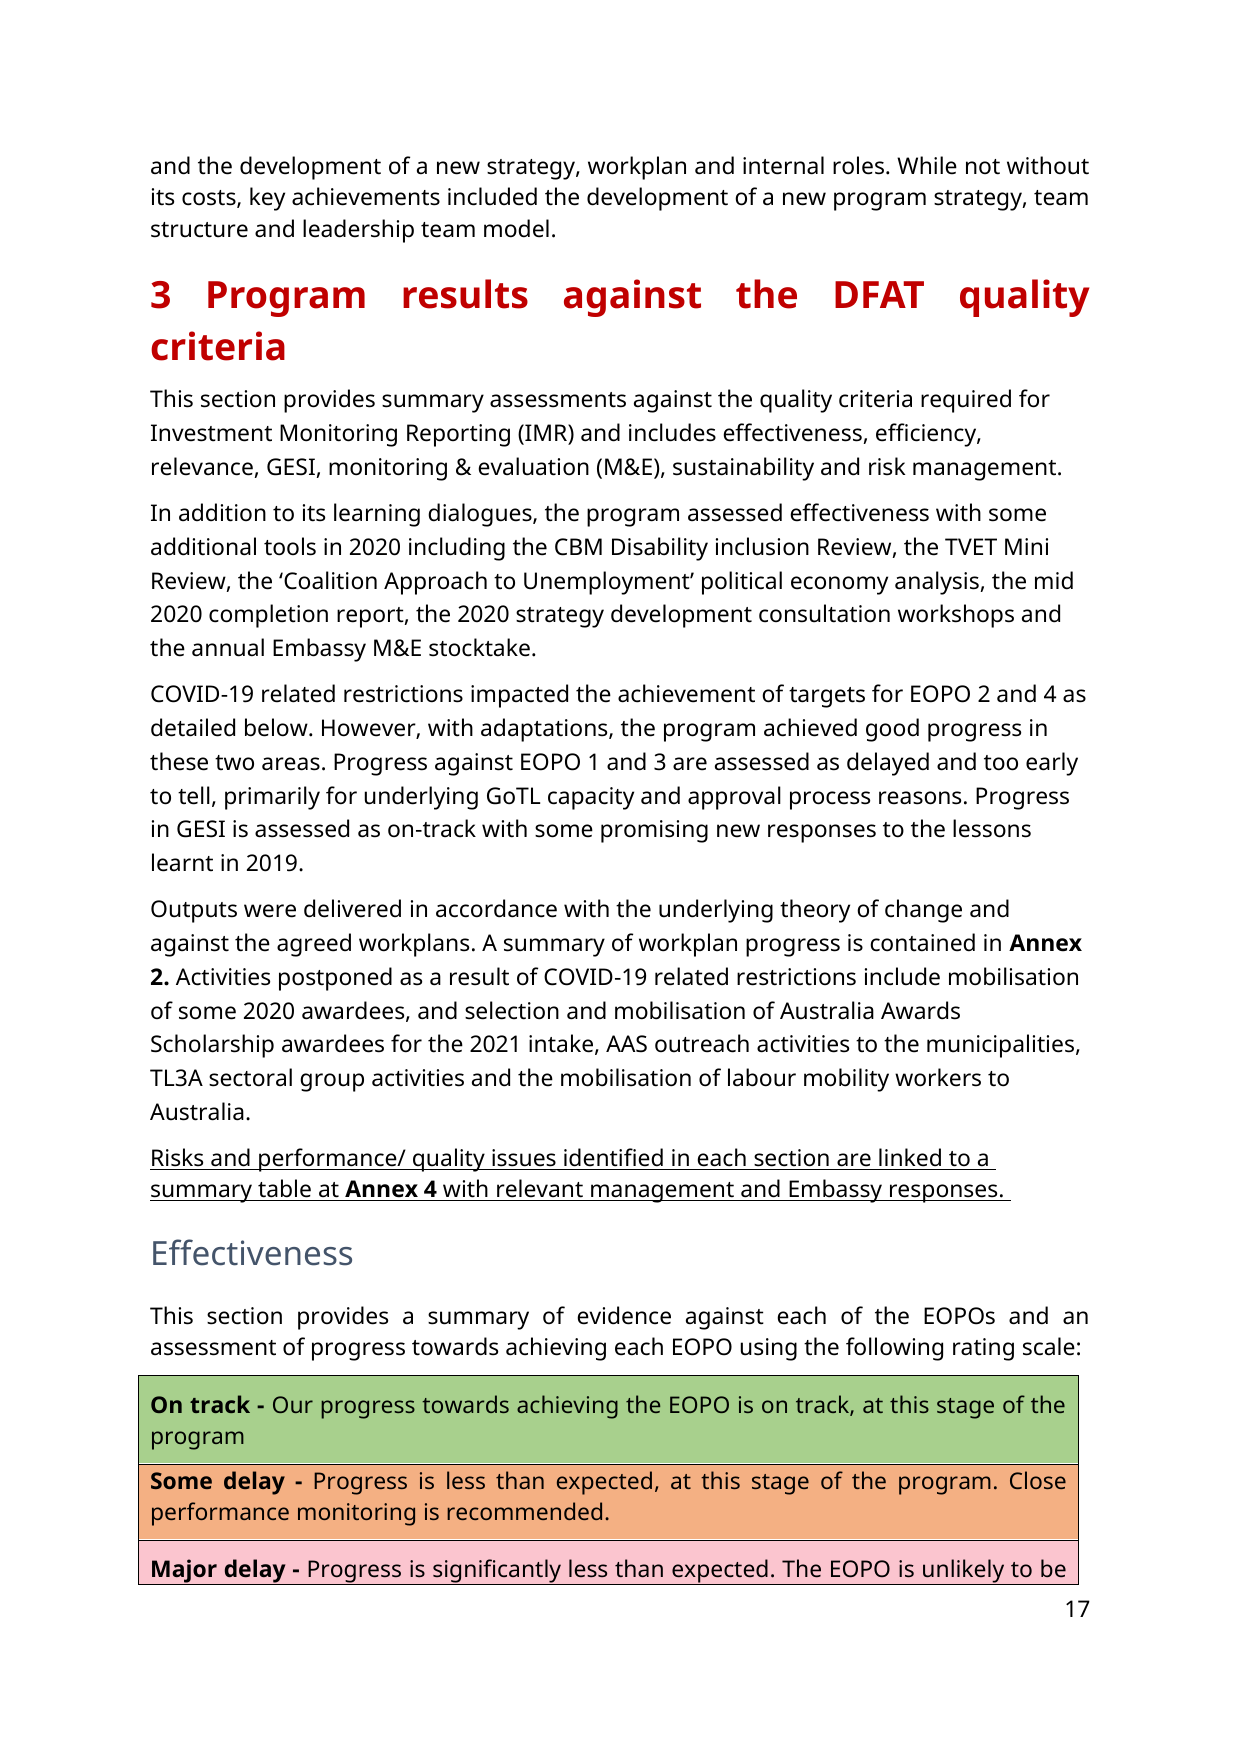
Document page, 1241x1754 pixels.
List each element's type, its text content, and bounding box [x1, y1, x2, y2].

text Outputs were delivered in accordance with the underlying theory of change and against the agreed workplans. A summary of workplan progress is contained in Annex 2. Activities postponed as a result of COVID-19 related restrictions include mobilisation of some 2020 awardees, and selection and mobilisation of Australia Awards Scholarship awardees for the 2021 intake, AAS outreach activities to the municipalities, TL3A sectoral group activities and the mobilisation of labour mobility workers to Australia. [150, 893, 1090, 1127]
text This section provides summary assessments against the quality criteria required for Investment Monitoring Reporting (IMR) and includes effectiveness, efficiency, relevance, GESI, monitoring & evaluation (M&E), sustainability and risk management. [150, 383, 1090, 482]
table_cell Some delay - Progress is less than expected, at this stage of the program. Close performance monitoring is recommended. [139, 1465, 1078, 1539]
text 3 Program results against the DFAT quality criteria [150, 269, 1090, 371]
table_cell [139, 1541, 1078, 1584]
text In addition to its learning dialogues, the program assessed effectiveness with some additional tools in 2020 including the CBM Disability inclusion Review, the TVET Mini Review, the ‘Coalition Approach to Unemployment’ political economy analysis, the mid 2020 completion report, the 2020 strategy development consultation workshops and the annual Embassy M&E stocktake. [150, 497, 1090, 663]
table_header On track - Our progress towards achieving the EOPO is on track, at this stage of the program [139, 1376, 1078, 1463]
text This section provides a summary of evidence against each of the EOPOs and an assessment of progress towards achieving each EOPO using the following rating scale: [150, 1300, 1090, 1362]
text COVID-19 related restrictions impacted the achievement of targets for EOPO 2 and 4 as detailed below. However, with adaptations, the program achieved good progress in these two areas. Progress against EOPO 1 and 3 are assessed as delayed and too early to tell, primarily for underlying GoTL capacity and approval process reasons. Progress in GESI is assessed as on-track with some promising new responses to the lessons learnt in 2019. [150, 678, 1090, 878]
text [150, 150, 1090, 244]
text Risks and performance/ quality issues identified in each section are linked to a summary table at Annex 4 with relevant management and Embassy responses. [150, 1142, 1090, 1204]
text Effectiveness [150, 1229, 1090, 1275]
